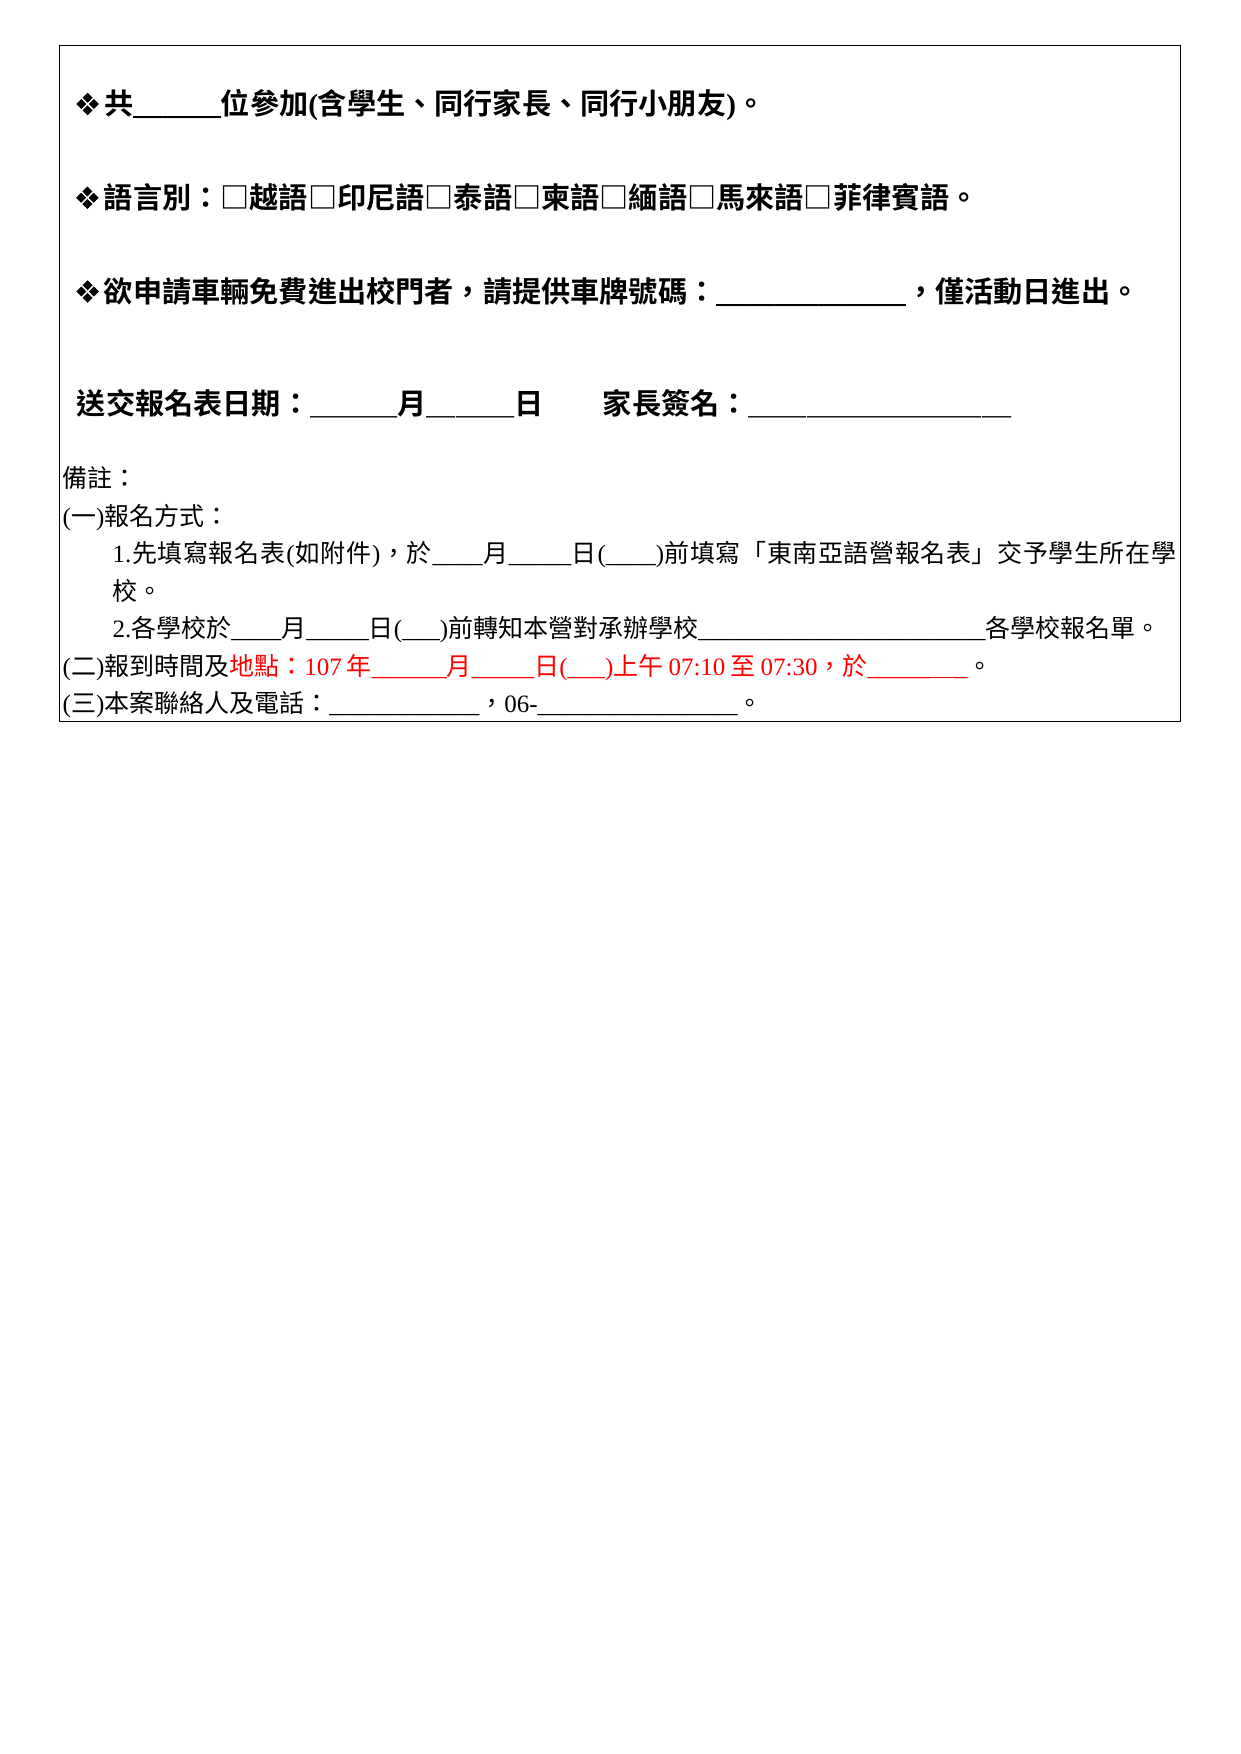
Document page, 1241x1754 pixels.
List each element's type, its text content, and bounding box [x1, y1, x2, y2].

table_cell 共______位參加(含學生、同行家長、同行小朋友)。 語言別：□越語□印尼語□泰語□柬語□緬語□馬來語□菲律賓語。 欲申請車輛免費進出校門者，請提供車牌號碼：_____________，僅活動日進出。 送交報名表日期：＿＿＿月＿＿＿日 家長簽名：＿＿＿＿＿＿＿＿＿ 備註： (一)報名方式： 1.先填寫報名表(如附件)，於____月_____日(____)前填寫「東南亞語營報名表」交予學生所在學校。 2.各學校於____月_____日(___)前轉知本營對承辦學校_______________________各學校報名單。 (二)報到時間及地點：107年______月_____日(___)上午07:10至07:30，於_____ _。 (三)本案聯絡人及電話：____________，06-________________。 [60, 46, 1180, 721]
